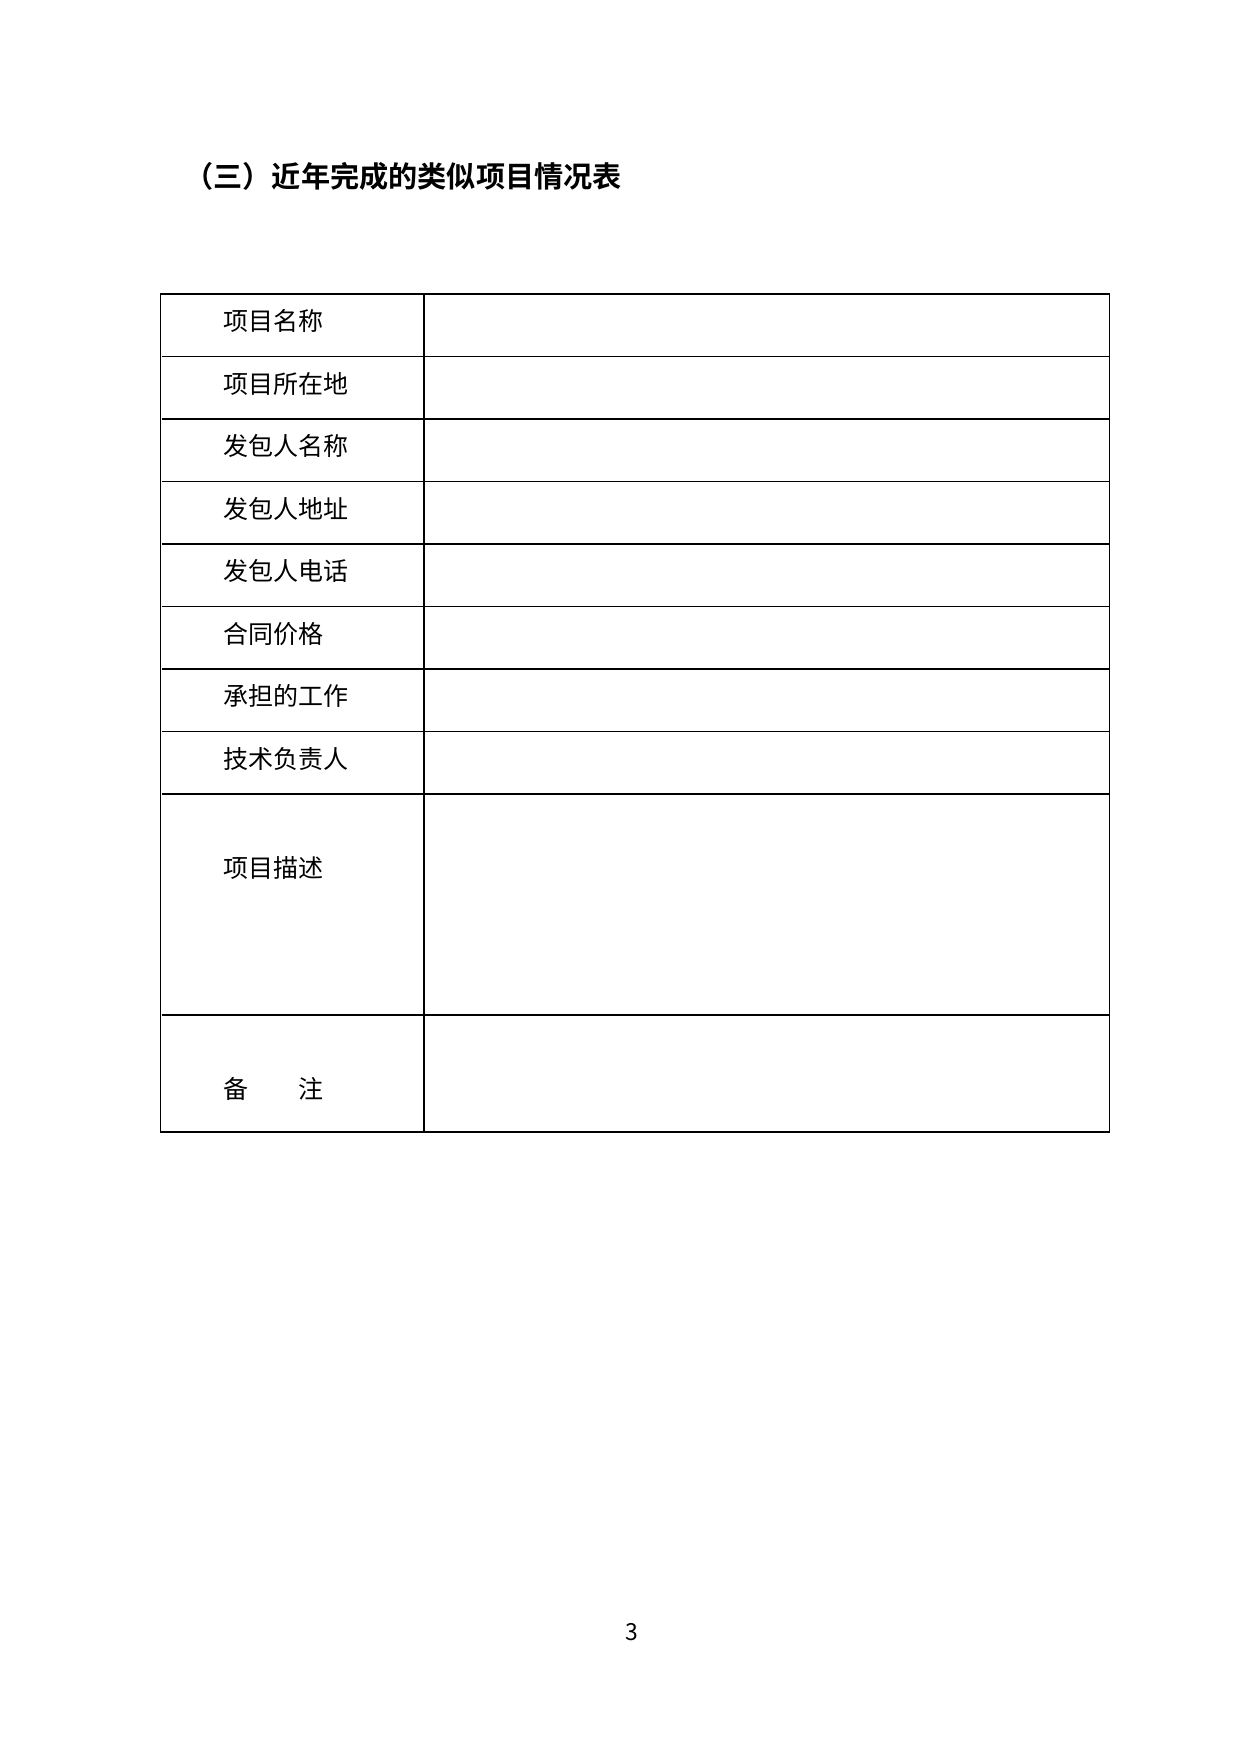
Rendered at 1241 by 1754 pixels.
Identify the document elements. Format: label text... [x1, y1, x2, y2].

table_cell [425, 1016, 1109, 1131]
table_cell 发包人地址 [161, 482, 423, 543]
table_cell [425, 420, 1109, 481]
table_cell 合同价格 [161, 607, 423, 668]
table_cell [425, 482, 1109, 543]
table_cell [425, 732, 1109, 793]
table_cell [425, 795, 1109, 1014]
table_header 项目名称 [161, 295, 423, 356]
table_header [425, 295, 1109, 356]
subtitle （三）近年完成的类似项目情况表 [184, 154, 1157, 196]
table_cell [425, 670, 1109, 731]
table_cell [425, 357, 1109, 418]
table_cell 项目所在地 [161, 357, 423, 418]
table_cell 发包人名称 [161, 419, 423, 481]
table_cell 技术负责人 [161, 732, 423, 793]
table_cell 承担的工作 [161, 669, 423, 731]
table_cell 发包人电话 [161, 544, 423, 606]
table_cell [425, 545, 1109, 606]
table_cell 备 注 [161, 1015, 423, 1131]
table_cell 项目描述 [161, 794, 423, 1014]
table_cell [425, 607, 1109, 668]
